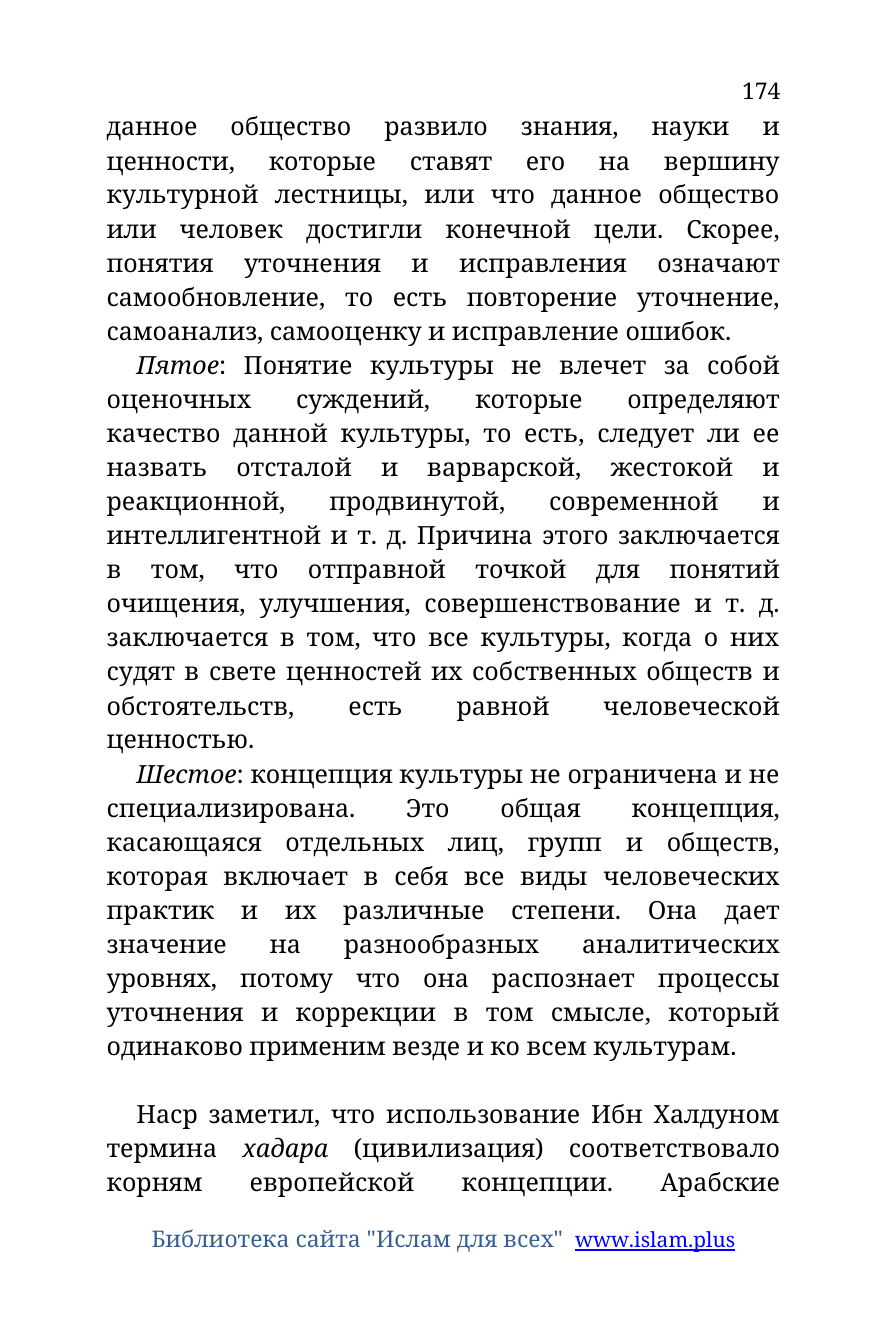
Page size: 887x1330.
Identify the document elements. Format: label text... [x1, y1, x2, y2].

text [106, 1097, 780, 1199]
text Шестое: концепция культуры не ограничена и не специализирована. Это общая концепция, касающаяся отдельных лиц, групп и обществ, которая включает в себя все виды человеческих практик и их различные степени. Она дает значение на разнообразных аналитических уровнях, потому что она распознает процессы уточнения и коррекции в том смысле, который одинаково применим везде и ко всем культурам. [106, 756, 780, 1063]
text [106, 109, 780, 347]
text Пятое: Понятие культуры не влечет за собой оценочных суждений, которые определяют качество данной культуры, то есть, следует ли ее назвать отсталой и варварской, жестокой и реакционной, продвинутой, современной и интеллигентной и т. д. Причина этого заключается в том, что отправной точкой для понятий очищения, улучшения, совершенствование и т. д. заключается в том, что все культуры, когда о них судят в свете ценностей их собственных обществ и обстоятельств, есть равной человеческой ценностью. [106, 347, 780, 756]
